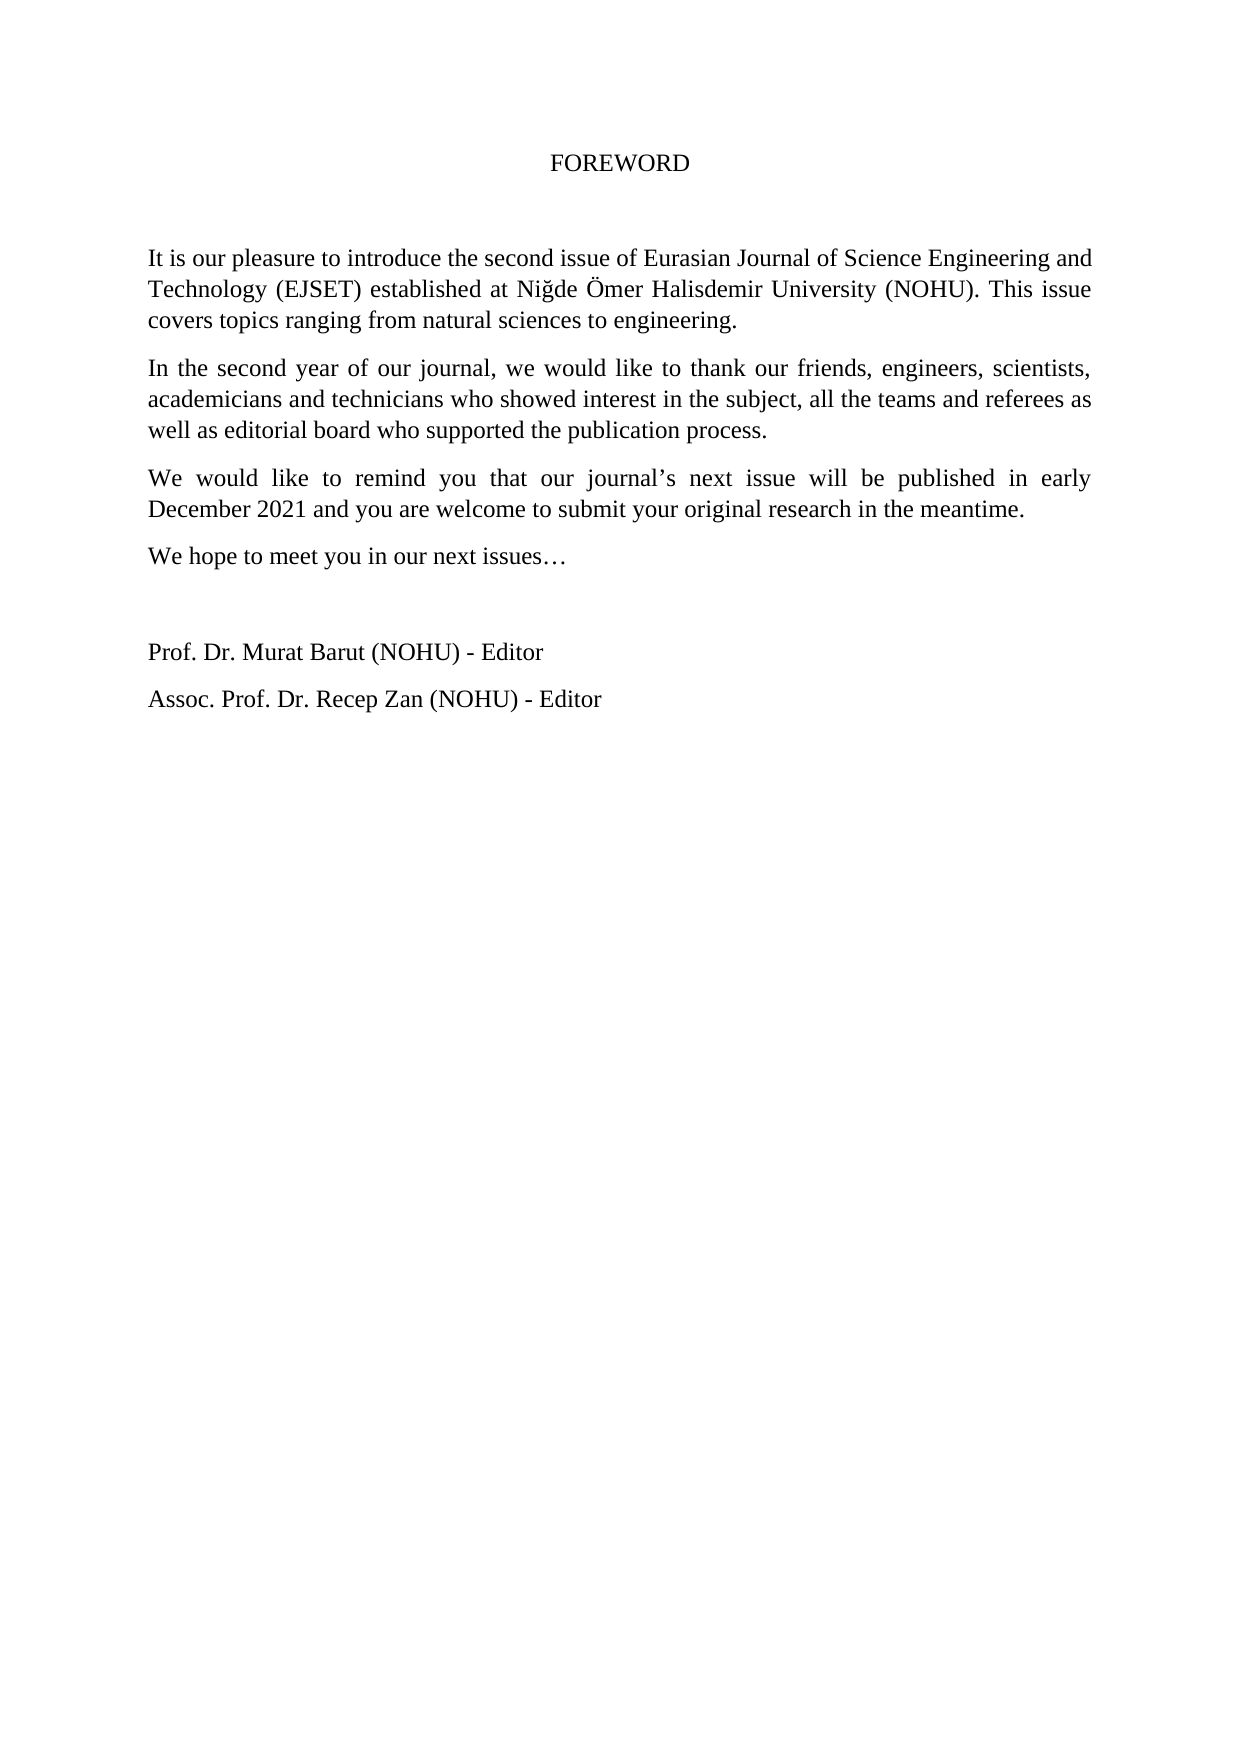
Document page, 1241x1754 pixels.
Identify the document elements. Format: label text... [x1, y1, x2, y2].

text It is our pleasure to introduce the second issue of Eurasian Journal of Science Engineering and Technology (EJSET) established at Niğde Ömer Halisdemir University (NOHU). This issue covers topics ranging from natural sciences to engineering. [148, 243, 1093, 334]
text We would like to remind you that our journal’s next issue will be published in early December 2021 and you are welcome to submit your original research in the meantime. [148, 463, 1093, 522]
text FOREWORD [148, 148, 1093, 176]
text In the second year of our journal, we would like to thank our friends, engineers, scientists, academicians and technicians who showed interest in the subject, all the teams and referees as well as editorial board who supported the publication process. [148, 353, 1093, 444]
text Prof. Dr. Murat Barut (NOHU) - Editor [148, 637, 1093, 666]
text We hope to meet you in our next issues… [148, 541, 1093, 570]
text Assoc. Prof. Dr. Recep Zan (NOHU) - Editor [148, 684, 1093, 713]
